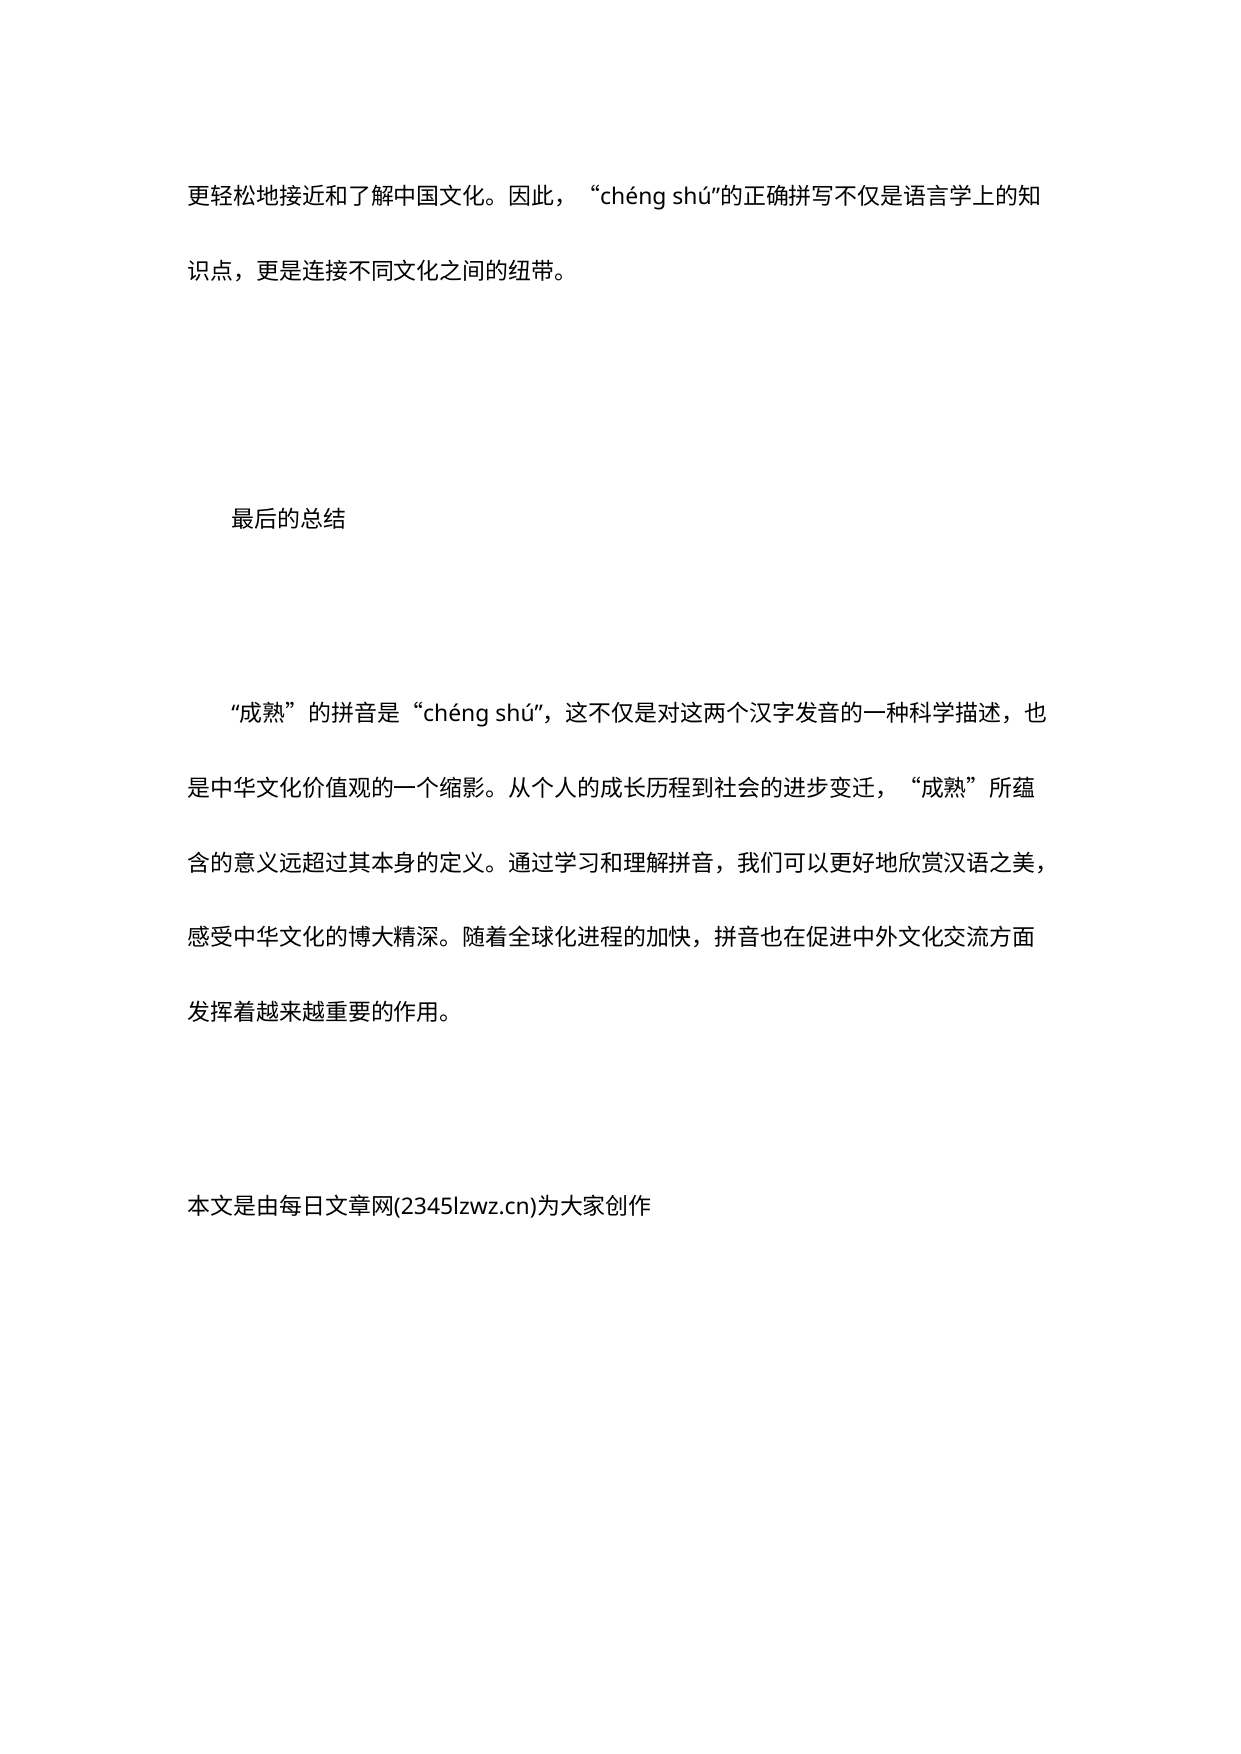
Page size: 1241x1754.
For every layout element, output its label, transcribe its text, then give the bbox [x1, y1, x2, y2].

text “成熟”的拼音是“chéng shú”，这不仅是对这两个汉字发音的一种科学描述，也是中华文化价值观的一个缩影。从个人的成长历程到社会的进步变迁，“成熟”所蕴含的意义远超过其本身的定义。通过学习和理解拼音，我们可以更好地欣赏汉语之美，感受中华文化的博大精深。随着全球化进程的加快，拼音也在促进中外文化交流方面发挥着越来越重要的作用。 [187, 679, 1053, 1043]
text 本文是由每日文章网(2345lzwz.cn)为大家创作 [187, 1172, 1053, 1237]
text 最后的总结 [187, 485, 1053, 550]
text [187, 162, 1053, 302]
